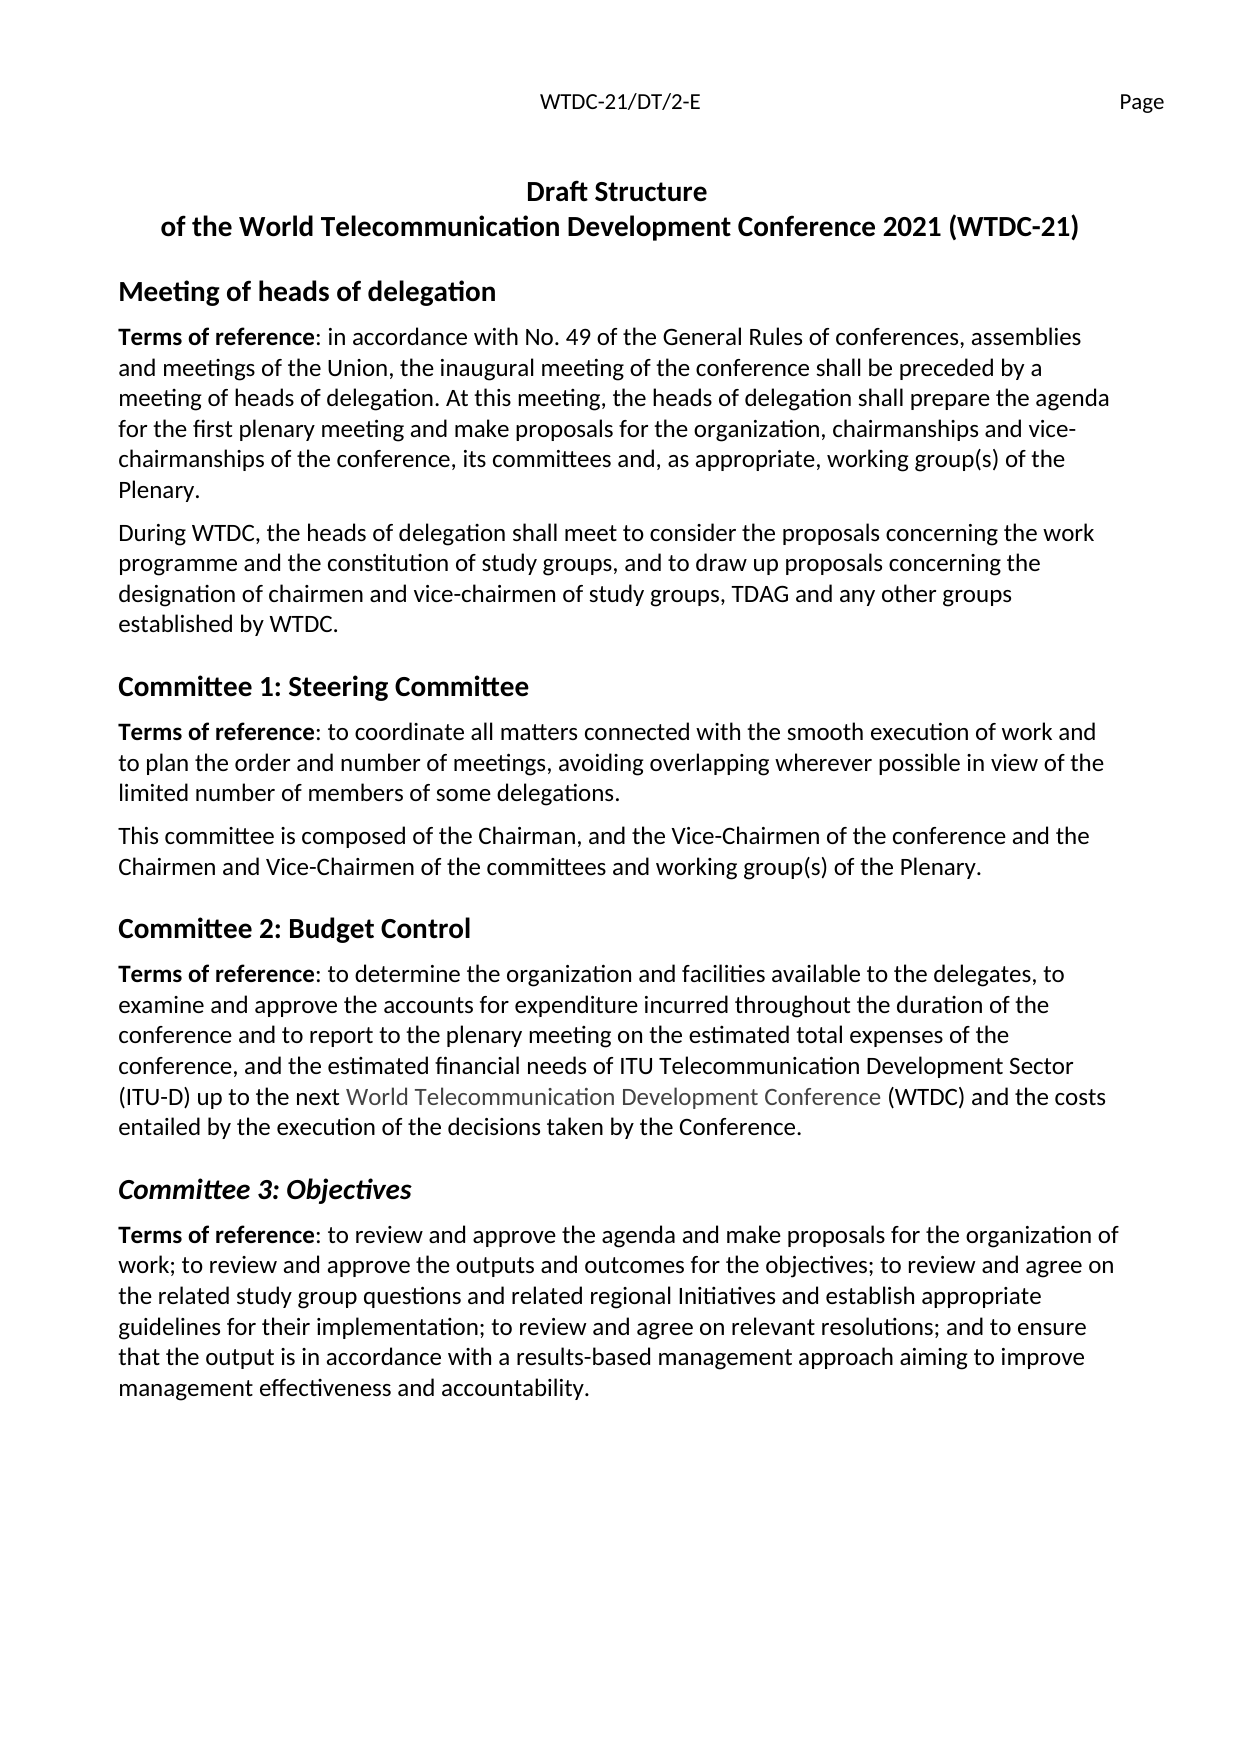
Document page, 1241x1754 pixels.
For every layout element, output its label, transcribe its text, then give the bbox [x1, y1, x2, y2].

title Draft Structure of the World Telecommunication Development Conference 2021 (WTDC-21) [118, 173, 1122, 244]
text During WTDC, the heads of delegation shall meet to consider the proposals concerning the work programme and the constitution of study groups, and to draw up proposals concerning the designation of chairmen and vice-chairmen of study groups, TDAG and any other groups established by WTDC. [118, 517, 1122, 639]
text Terms of reference: in accordance with No. 49 of the General Rules of conferences, assemblies and meetings of the Union, the inaugural meeting of the conference shall be preceded by a meeting of heads of delegation. At this meeting, the heads of delegation shall prepare the agenda for the first plenary meeting and make proposals for the organization, chairmanships and vice-chairmanships of the conference, its committees and, as appropriate, working group(s) of the Plenary. [118, 321, 1122, 504]
text Terms of reference: to coordinate all matters connected with the smooth execution of work and to plan the order and number of meetings, avoiding overlapping wherever possible in view of the limited number of members of some delegations. [118, 716, 1122, 808]
text Terms of reference: to review and approve the agenda and make proposals for the organization of work; to review and approve the outputs and outcomes for the objectives; to review and agree on the related study group questions and related regional Initiatives and establish appropriate guidelines for their implementation; to review and agree on relevant resolutions; and to ensure that the output is in accordance with a results-based management approach aiming to improve management effectiveness and accountability. [118, 1219, 1122, 1402]
subtitle Meeting of heads of delegation [118, 273, 1122, 309]
subtitle Committee 2: Budget Control [118, 911, 1122, 946]
subtitle Committee 3: Objectives [118, 1171, 1122, 1207]
subtitle Committee 1: Steering Committee [118, 668, 1122, 704]
text Terms of reference: to determine the organization and facilities available to the delegates, to examine and approve the accounts for expenditure incurred throughout the duration of the conference and to report to the plenary meeting on the estimated total expenses of the conference, and the estimated financial needs of ITU Telecommunication Development Sector (ITU-D) up to the next World Telecommunication Development Conference (WTDC) and the costs entailed by the execution of the decisions taken by the Conference. [118, 959, 1122, 1142]
text This committee is composed of the Chairman, and the Vice-Chairmen of the conference and the Chairmen and Vice-Chairmen of the committees and working group(s) of the Plenary. [118, 820, 1122, 881]
